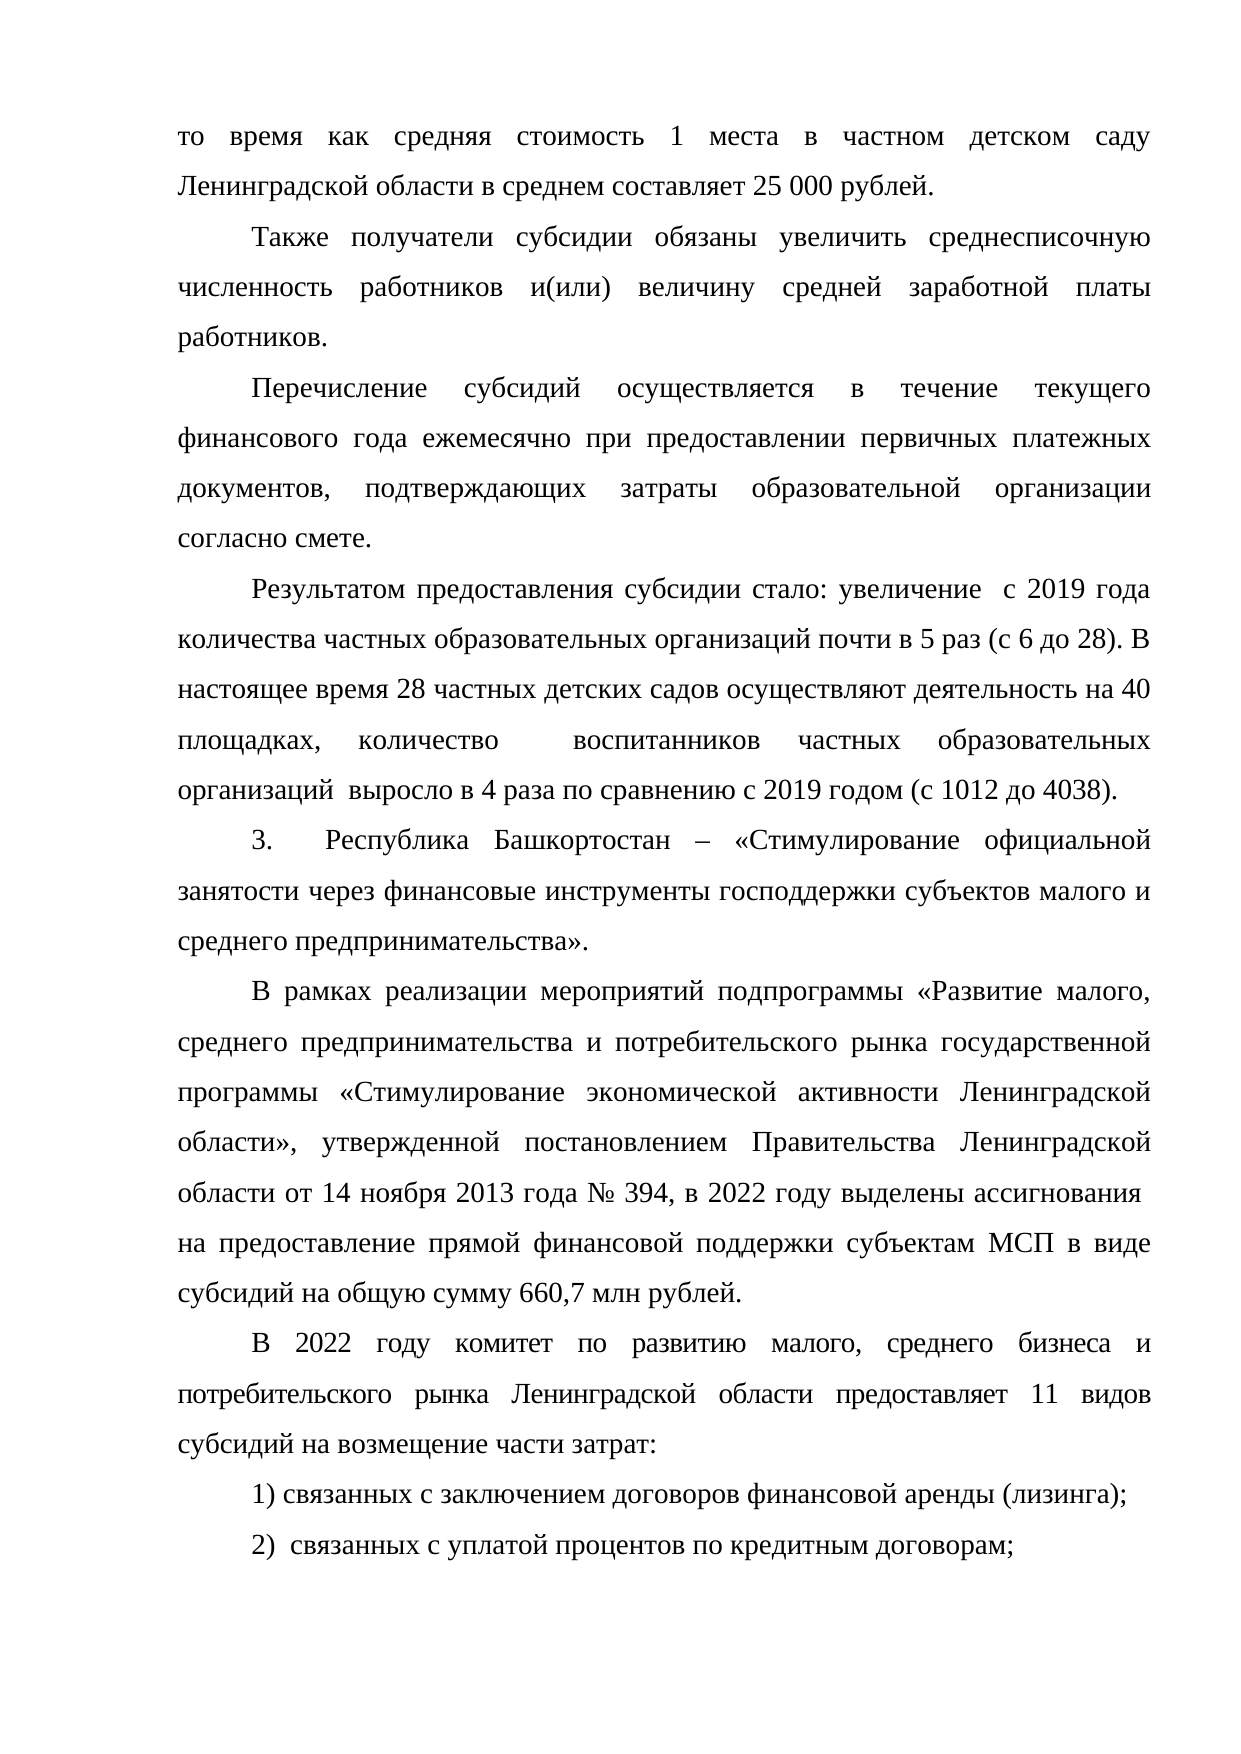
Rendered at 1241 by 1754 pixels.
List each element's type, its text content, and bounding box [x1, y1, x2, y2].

text Также получатели субсидии обязаны увеличить среднесписочную численность работников и(или) величину средней заработной платы работников. [177, 219, 1152, 353]
text Результатом предоставления субсидии стало: увеличение с 2019 года количества частных образовательных организаций почти в 5 раз (с 6 до 28). В настоящее время 28 частных детских садов осуществляют деятельность на 40 площадках, количество воспитанников частных образовательных организаций выросло в 4 раза по сравнению с 2019 годом (с 1012 до 4038). [177, 571, 1152, 806]
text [177, 118, 1152, 202]
text 2) связанных с уплатой процентов по кредитным договорам; [177, 1527, 1152, 1560]
text Перечисление субсидий осуществляется в течение текущего финансового года ежемесячно при предоставлении первичных платежных документов, подтверждающих затраты образовательной организации согласно смете. [177, 370, 1152, 554]
text В 2022 году комитет по развитию малого, среднего бизнеса и потребительского рынка Ленинградской области предоставляет 11 видов субсидий на возмещение части затрат: [177, 1326, 1152, 1460]
text В рамках реализации мероприятий подпрограммы «Развитие малого, среднего предпринимательства и потребительского рынка государственной программы «Стимулирование экономической активности Ленинградской области», утвержденной постановлением Правительства Ленинградской области от 14 ноября 2013 года № 394, в 2022 году выделены ассигнования на предоставление прямой финансовой поддержки субъектам МСП в виде субсидий на общую сумму 660,7 млн рублей. [177, 973, 1152, 1309]
list Республика Башкортостан – «Стимулирование официальной занятости через финансовые инструменты господдержки субъектов малого и среднего предпринимательства». [177, 822, 1152, 957]
text 1) связанных с заключением договоров финансовой аренды (лизинга); [177, 1477, 1152, 1510]
